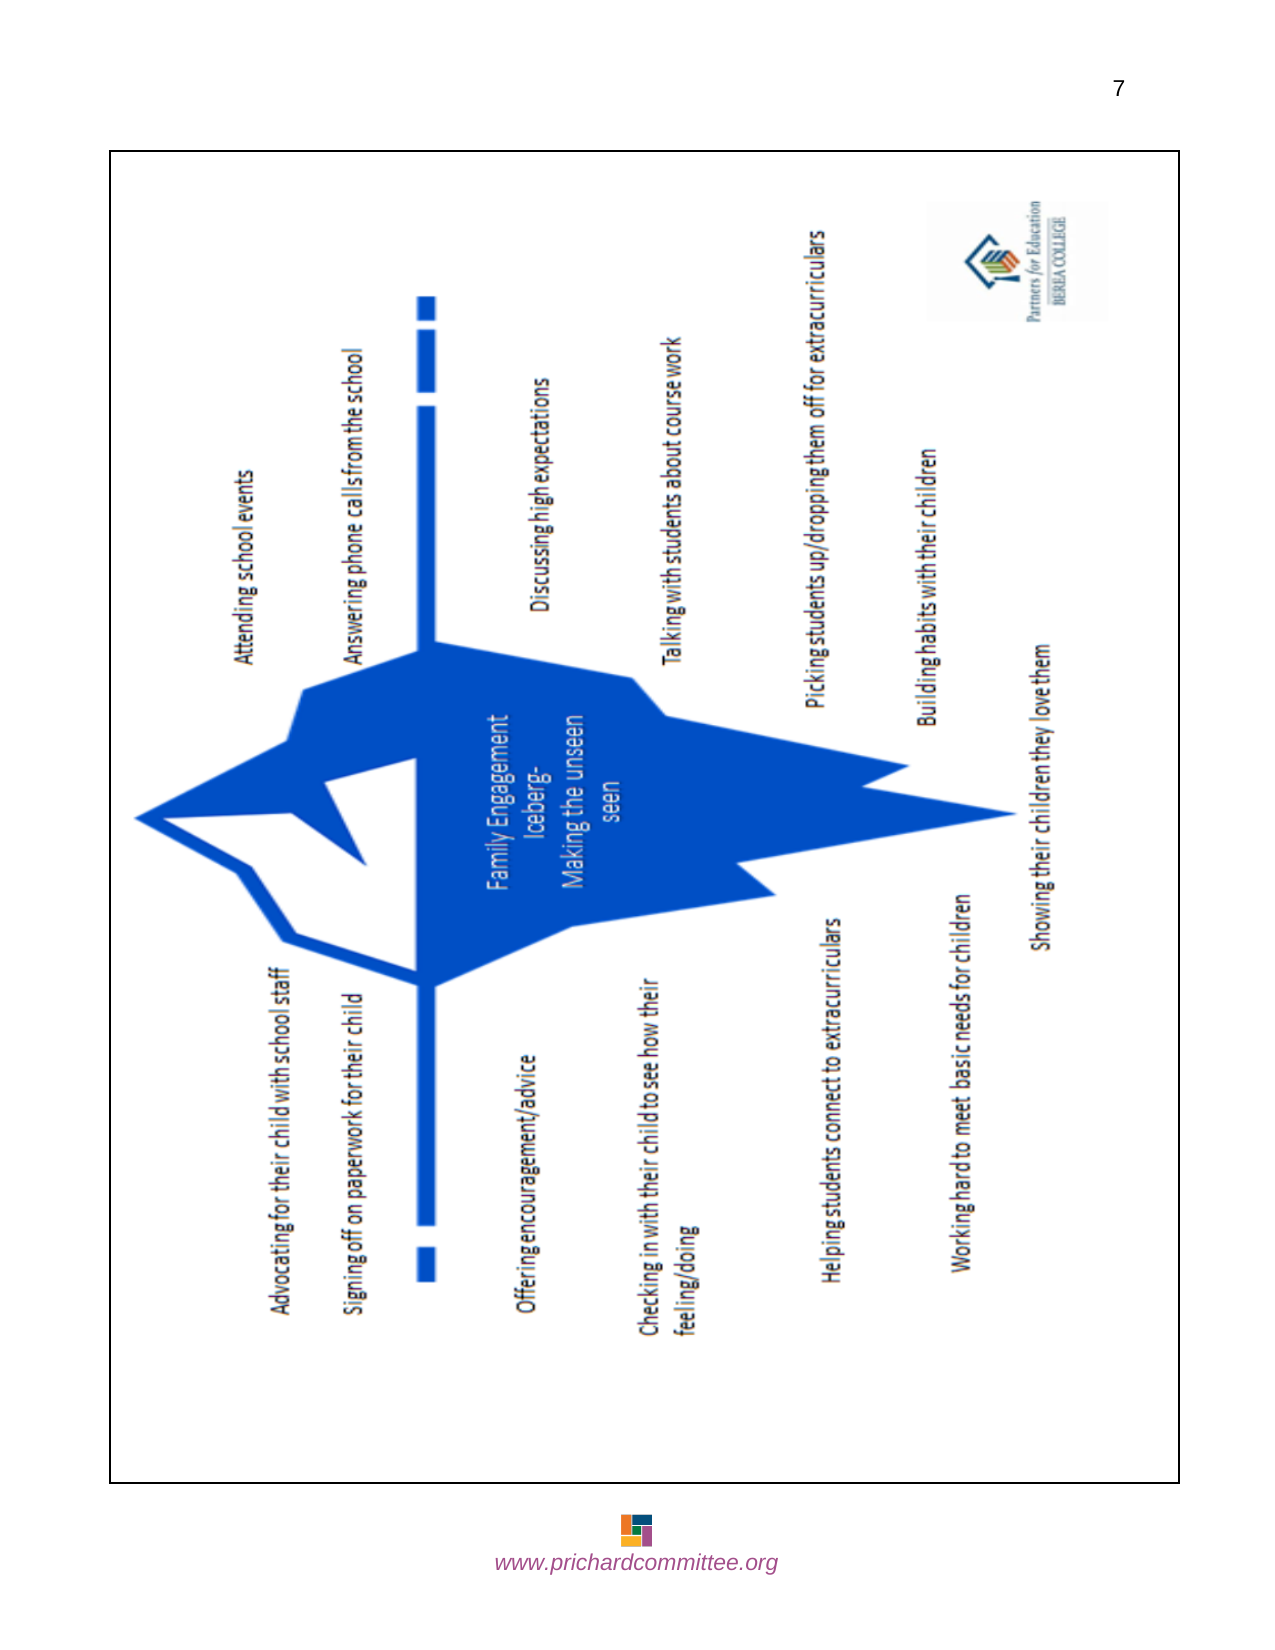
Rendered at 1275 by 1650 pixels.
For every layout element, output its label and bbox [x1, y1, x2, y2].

picture [122, 164, 1144, 1365]
picture [615, 1508, 660, 1549]
table_cell [111, 152, 1178, 1482]
